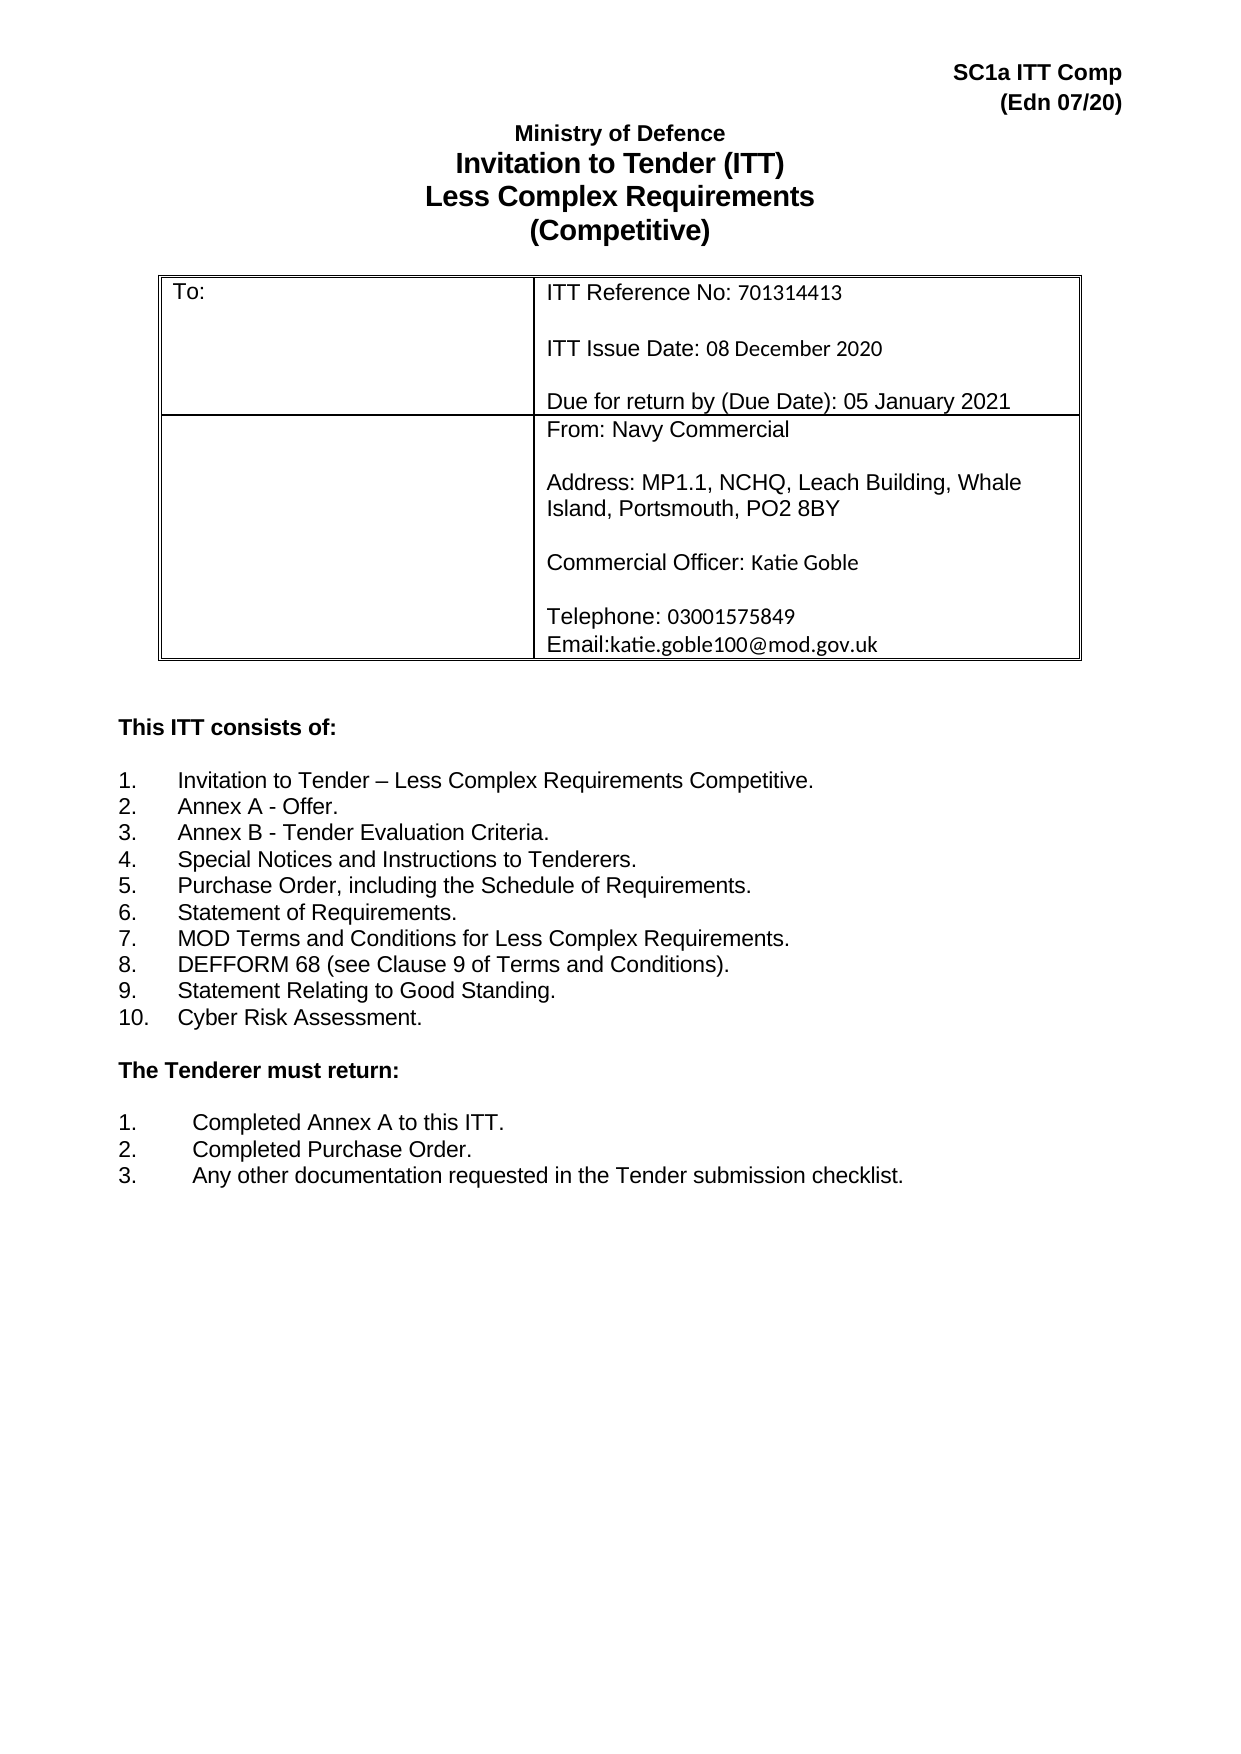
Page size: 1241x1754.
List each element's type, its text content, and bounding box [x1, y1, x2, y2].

list Statement Relating to Good Standing. [118, 977, 1122, 1004]
text (Competitive) [118, 213, 1122, 246]
text The Tenderer must return: [118, 1057, 1122, 1083]
text Invitation to Tender (ITT) [118, 146, 1122, 179]
table_header To: [162, 278, 533, 414]
table_header ITT Reference No: ITT Issue Date: Due for return by (Due Date): 05 January 2021 [535, 278, 1079, 414]
list Completed Annex A to this ITT. [118, 1109, 1122, 1136]
list MOD Terms and Conditions for Less Complex Requirements. [118, 925, 1122, 951]
list Purchase Order, including the Schedule of Requirements. [118, 872, 1122, 898]
table_cell [162, 416, 533, 658]
list Annex B - Tender Evaluation Criteria. [118, 819, 1122, 846]
text Ministry of Defence [118, 119, 1122, 146]
text Less Complex Requirements [118, 179, 1122, 213]
list Completed Purchase Order. [118, 1136, 1122, 1162]
text This ITT consists of: [118, 714, 1122, 740]
list Annex A - Offer. [118, 793, 1122, 819]
list Statement of Requirements. [118, 898, 1122, 925]
list Any other documentation requested in the Tender submission checklist. [118, 1162, 1122, 1188]
list Invitation to Tender – Less Complex Requirements Competitive. [118, 767, 1122, 793]
list Cyber Risk Assessment. [118, 1004, 1122, 1030]
list DEFFORM 68 (see Clause 9 of Terms and Conditions). [118, 951, 1122, 977]
table_cell From: Navy Commercial Address: MP1.1, NCHQ, Leach Building, Whale Island, Portsmouth, PO2 8BY Commercial Officer: Telephone: Email: [535, 416, 1079, 658]
list Special Notices and Instructions to Tenderers. [118, 846, 1122, 872]
